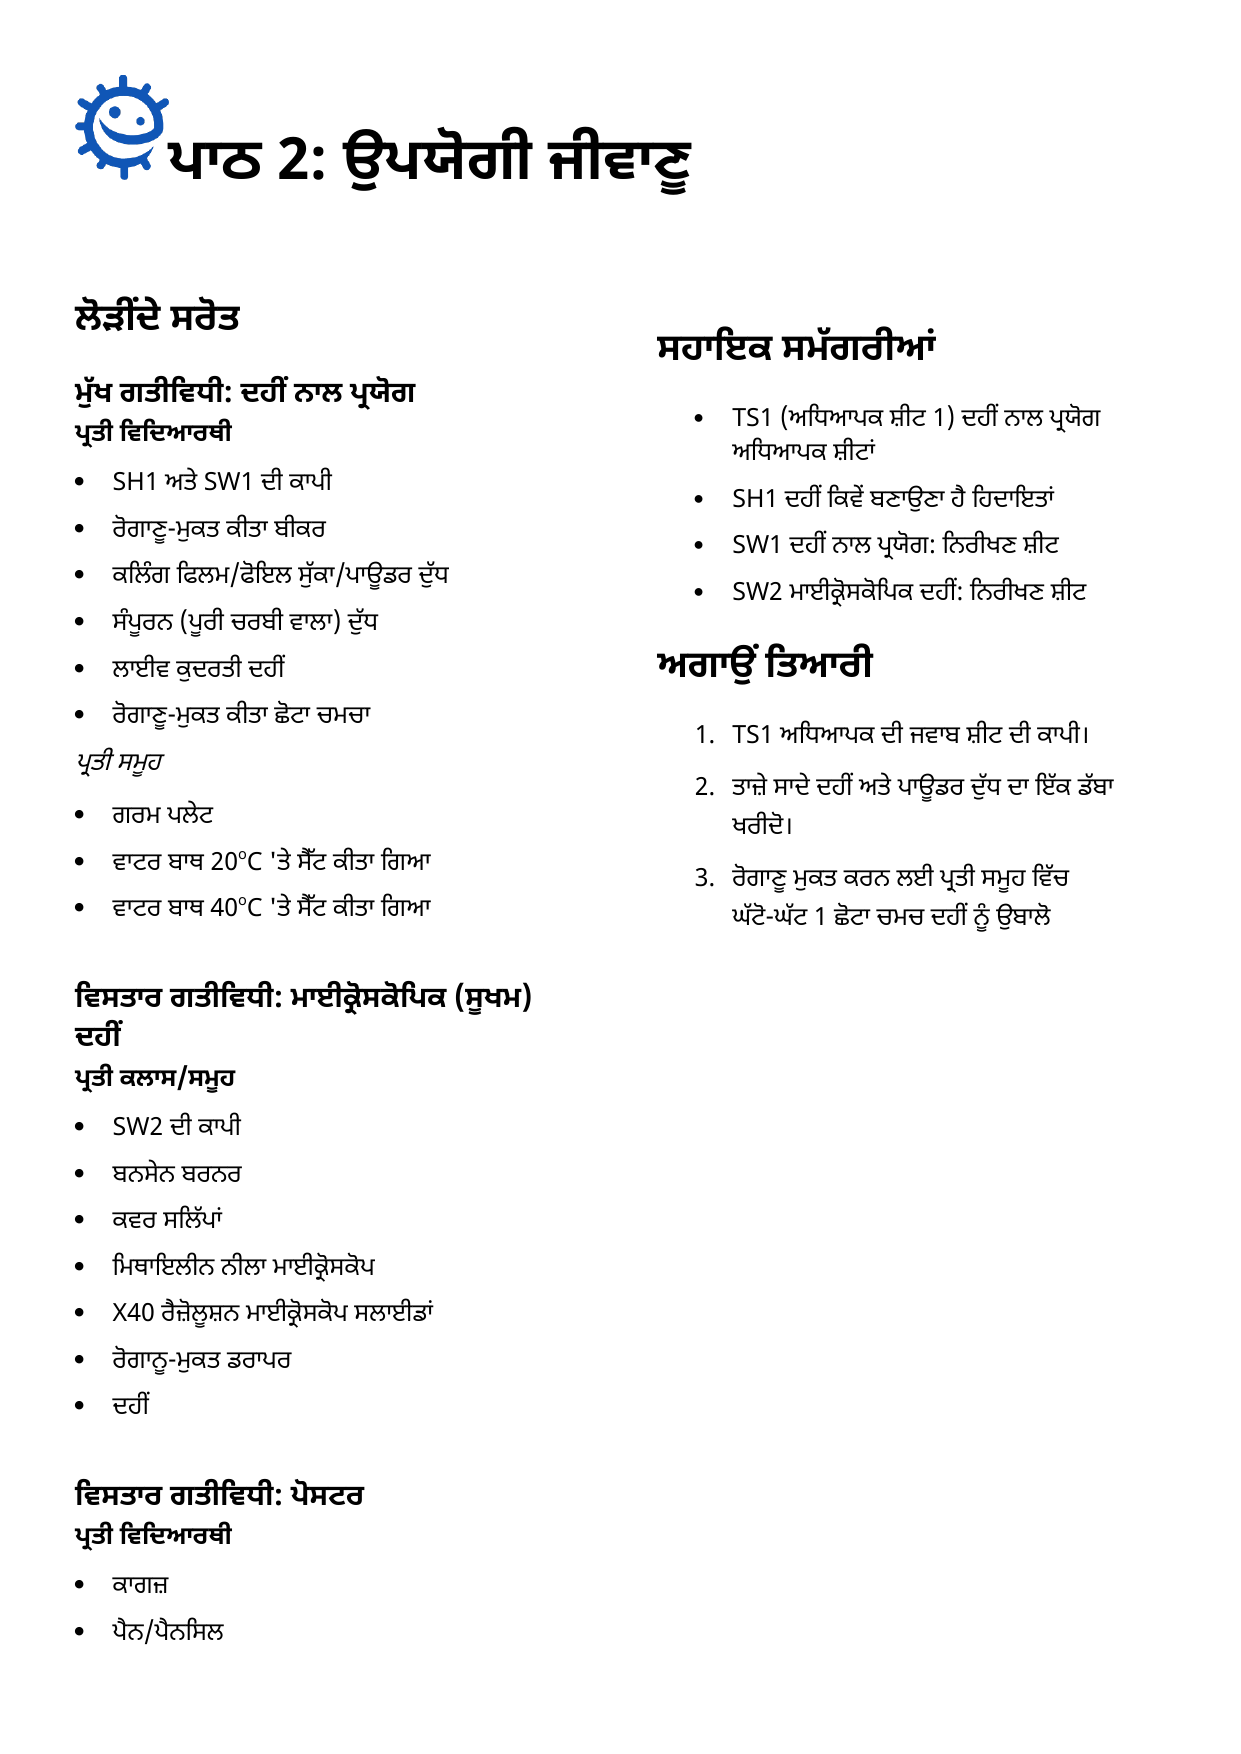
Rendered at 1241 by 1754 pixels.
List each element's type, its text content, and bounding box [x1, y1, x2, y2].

list X40 ਰੈਜ਼ੋਲੂਸ਼ਨ ਮਾਈਕ੍ਰੋਸਕੋਪ ਸਲਾਈਡਾਂ [75, 1295, 583, 1329]
list TS1 (ਅਧਿਆਪਕ ਸ਼ੀਟ 1) ਦਹੀਂ ਨਾਲ ਪ੍ਰਯੋਗ ਅਧਿਆਪਕ ਸ਼ੀਟਾਂ [694, 400, 1165, 468]
list SW2 ਮਾਈਕ੍ਰੋਸਕੋਪਿਕ ਦਹੀਂ: ਨਿਰੀਖਣ ਸ਼ੀਟ [694, 574, 1165, 608]
list ਕਵਰ ਸਲਿੱਪਾਂ [75, 1202, 583, 1236]
subtitle ਵਿਸਤਾਰ ਗਤੀਵਿਧੀ: ਪੋਸਟਰ [75, 1474, 583, 1514]
subtitle ਵਿਸਤਾਰ ਗਤੀਵਿਧੀ: ਮਾਈਕ੍ਰੋਸਕੋਪਿਕ (ਸੂਖਮ) ਦਹੀਂ [75, 976, 583, 1055]
list ਲਾਈਵ ਕੁਦਰਤੀ ਦਹੀਂ [75, 650, 583, 684]
list ਵਾਟਰ ਬਾਥ 40oC 'ਤੇ ਸੈੱਟ ਕੀਤਾ ਗਿਆ [75, 890, 583, 924]
list ਬਨਸੇਨ ਬਰਨਰ [75, 1155, 583, 1189]
list SW1 ਦਹੀਂ ਨਾਲ ਪ੍ਰਯੋਗ: ਨਿਰੀਖਣ ਸ਼ੀਟ [694, 527, 1165, 561]
list ਕਲਿੰਗ ਫਿਲਮ/ਫੋਇਲ ਸੁੱਕਾ/ਪਾਊਡਰ ਦੁੱਧ [75, 557, 583, 591]
list ਦਹੀਂ [75, 1388, 583, 1422]
subtitle ਪ੍ਰਤੀ ਵਿਦਿਆਰਥੀ [75, 415, 583, 449]
subtitle ਲੋੜੀਂਦੇ ਸਰੋਤ [75, 291, 583, 342]
list ਰੋਗਾਣੂ-ਮੁਕਤ ਕੀਤਾ ਬੀਕਰ [75, 511, 583, 544]
list SW2 ਦੀ ਕਾਪੀ [75, 1109, 583, 1143]
subtitle ਪ੍ਰਤੀ ਵਿਦਿਆਰਥੀ [75, 1518, 583, 1552]
list SH1 ਦਹੀਂ ਕਿਵੇਂ ਬਣਾਉਣਾ ਹੈ ਹਿਦਾਇਤਾਂ [694, 481, 1165, 515]
list SH1 ਅਤੇ SW1 ਦੀ ਕਾਪੀ [75, 464, 583, 498]
subtitle ਸਹਾਇਕ ਸਮੱਗਰੀਆਂ [657, 320, 1165, 371]
list ਰੋਗਾਨੂ-ਮੁਕਤ ਡਰਾਪਰ [75, 1341, 583, 1376]
list ਕਾਗਜ਼ [75, 1567, 583, 1601]
list ਮਿਥਾਇਲੀਨ ਨੀਲਾ ਮਾਈਕ੍ਰੋਸਕੋਪ [75, 1248, 583, 1282]
list ਰੋਗਾਣੂ-ਮੁਕਤ ਕੀਤਾ ਛੋਟਾ ਚਮਚਾ [75, 697, 583, 731]
picture [75, 75, 169, 180]
subtitle ਮੁੱਖ ਗਤੀਵਿਧੀ: ਦਹੀਂ ਨਾਲ ਪ੍ਰਯੋਗ [75, 371, 583, 411]
subtitle ਅਗਾਉਂ ਤਿਆਰੀ [657, 637, 1165, 688]
list ਰੋਗਾਣੂ ਮੁਕਤ ਕਰਨ ਲਈ ਪ੍ਰਤੀ ਸਮੂਹ ਵਿੱਚ ਘੱਟੋ-ਘੱਟ 1 ਛੋਟਾ ਚਮਚ ਦਹੀਂ ਨੂੰ ਉਬਾਲੋ [694, 859, 1165, 933]
text ਪ੍ਰਤੀ ਸਮੂਹ [75, 743, 583, 777]
list ਪੈਨ/ਪੈਨਸਿਲ [75, 1614, 583, 1648]
text ਪਾਠ 2: ਉਪਯੋਗੀ ਜੀਵਾਣੂ [75, 75, 1165, 196]
list ਗਰਮ ਪਲੇਟ [75, 797, 583, 831]
list ਸੰਪੂਰਨ (ਪੂਰੀ ਚਰਬੀ ਵਾਲਾ) ਦੁੱਧ [75, 604, 583, 638]
list ਤਾਜ਼ੇ ਸਾਦੇ ਦਹੀਂ ਅਤੇ ਪਾਊਡਰ ਦੁੱਧ ਦਾ ਇੱਕ ਡੱਬਾ ਖਰੀਦੋ। [694, 769, 1165, 842]
list ਵਾਟਰ ਬਾਥ 20oC 'ਤੇ ਸੈੱਟ ਕੀਤਾ ਗਿਆ [75, 843, 583, 877]
subtitle ਪ੍ਰਤੀ ਕਲਾਸ/ਸਮੂਹ [75, 1059, 583, 1093]
list TS1 ਅਧਿਆਪਕ ਦੀ ਜਵਾਬ ਸ਼ੀਟ ਦੀ ਕਾਪੀ। [694, 717, 1165, 751]
